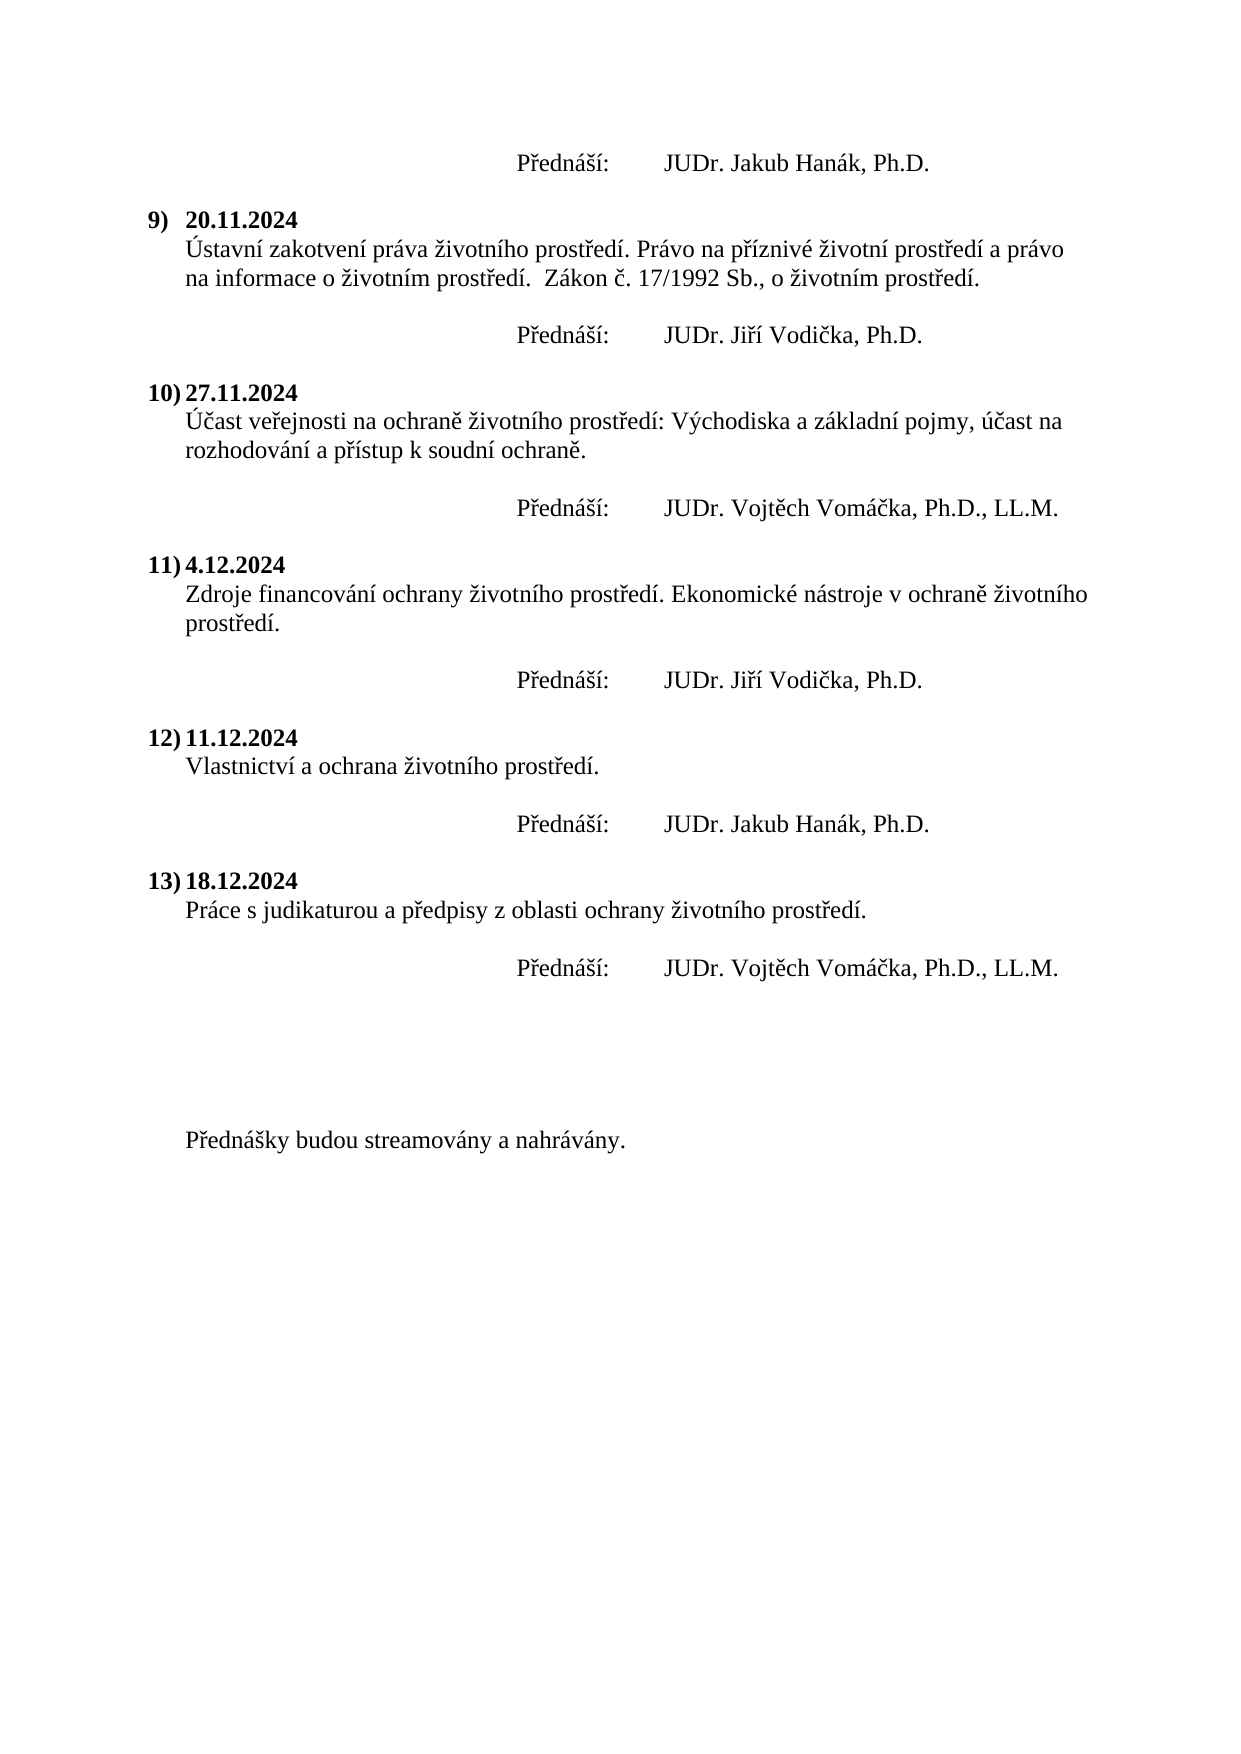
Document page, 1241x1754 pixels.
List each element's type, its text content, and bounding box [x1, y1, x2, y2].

list Ústavní zakotvení práva životního prostředí. Právo na příznivé životní prostředí a právo na informace o životním prostředí. Zákon č. 17/1992 Sb., o životním prostředí. [185, 234, 1093, 291]
list Přednášky budou streamovány a nahrávány. [185, 1125, 1093, 1154]
list Přednáší: JUDr. Jiří Vodička, Ph.D. [185, 320, 1093, 349]
list Práce s judikaturou a předpisy z oblasti ochrany životního prostředí. [185, 895, 1093, 924]
text Zdroje financování ochrany životního prostředí. Ekonomické nástroje v ochraně životního prostředí. [185, 579, 1093, 636]
list Přednáší: JUDr. Jakub Hanák, Ph.D. [185, 809, 1093, 838]
list Přednáší: JUDr. Vojtěch Vomáčka, Ph.D., LL.M. [185, 953, 1093, 981]
list 27.11.2024 [148, 378, 1093, 406]
list Přednáší: JUDr. Jiří Vodička, Ph.D. [185, 665, 1093, 694]
list 4.12.2024 [148, 550, 1093, 579]
list Přednáší: JUDr. Vojtěch Vomáčka, Ph.D., LL.M. [516, 493, 1093, 521]
text Přednáší: JUDr. Jakub Hanák, Ph.D. [148, 148, 1093, 176]
list 20.11.2024 [148, 205, 1093, 234]
list Účast veřejnosti na ochraně životního prostředí: Východiska a základní pojmy, účast na rozhodování a přístup k soudní ochraně. [185, 406, 1093, 464]
list Vlastnictví a ochrana životního prostředí. [185, 751, 1093, 780]
list 11.12.2024 [148, 723, 1093, 751]
list 18.12.2024 [148, 866, 1093, 895]
